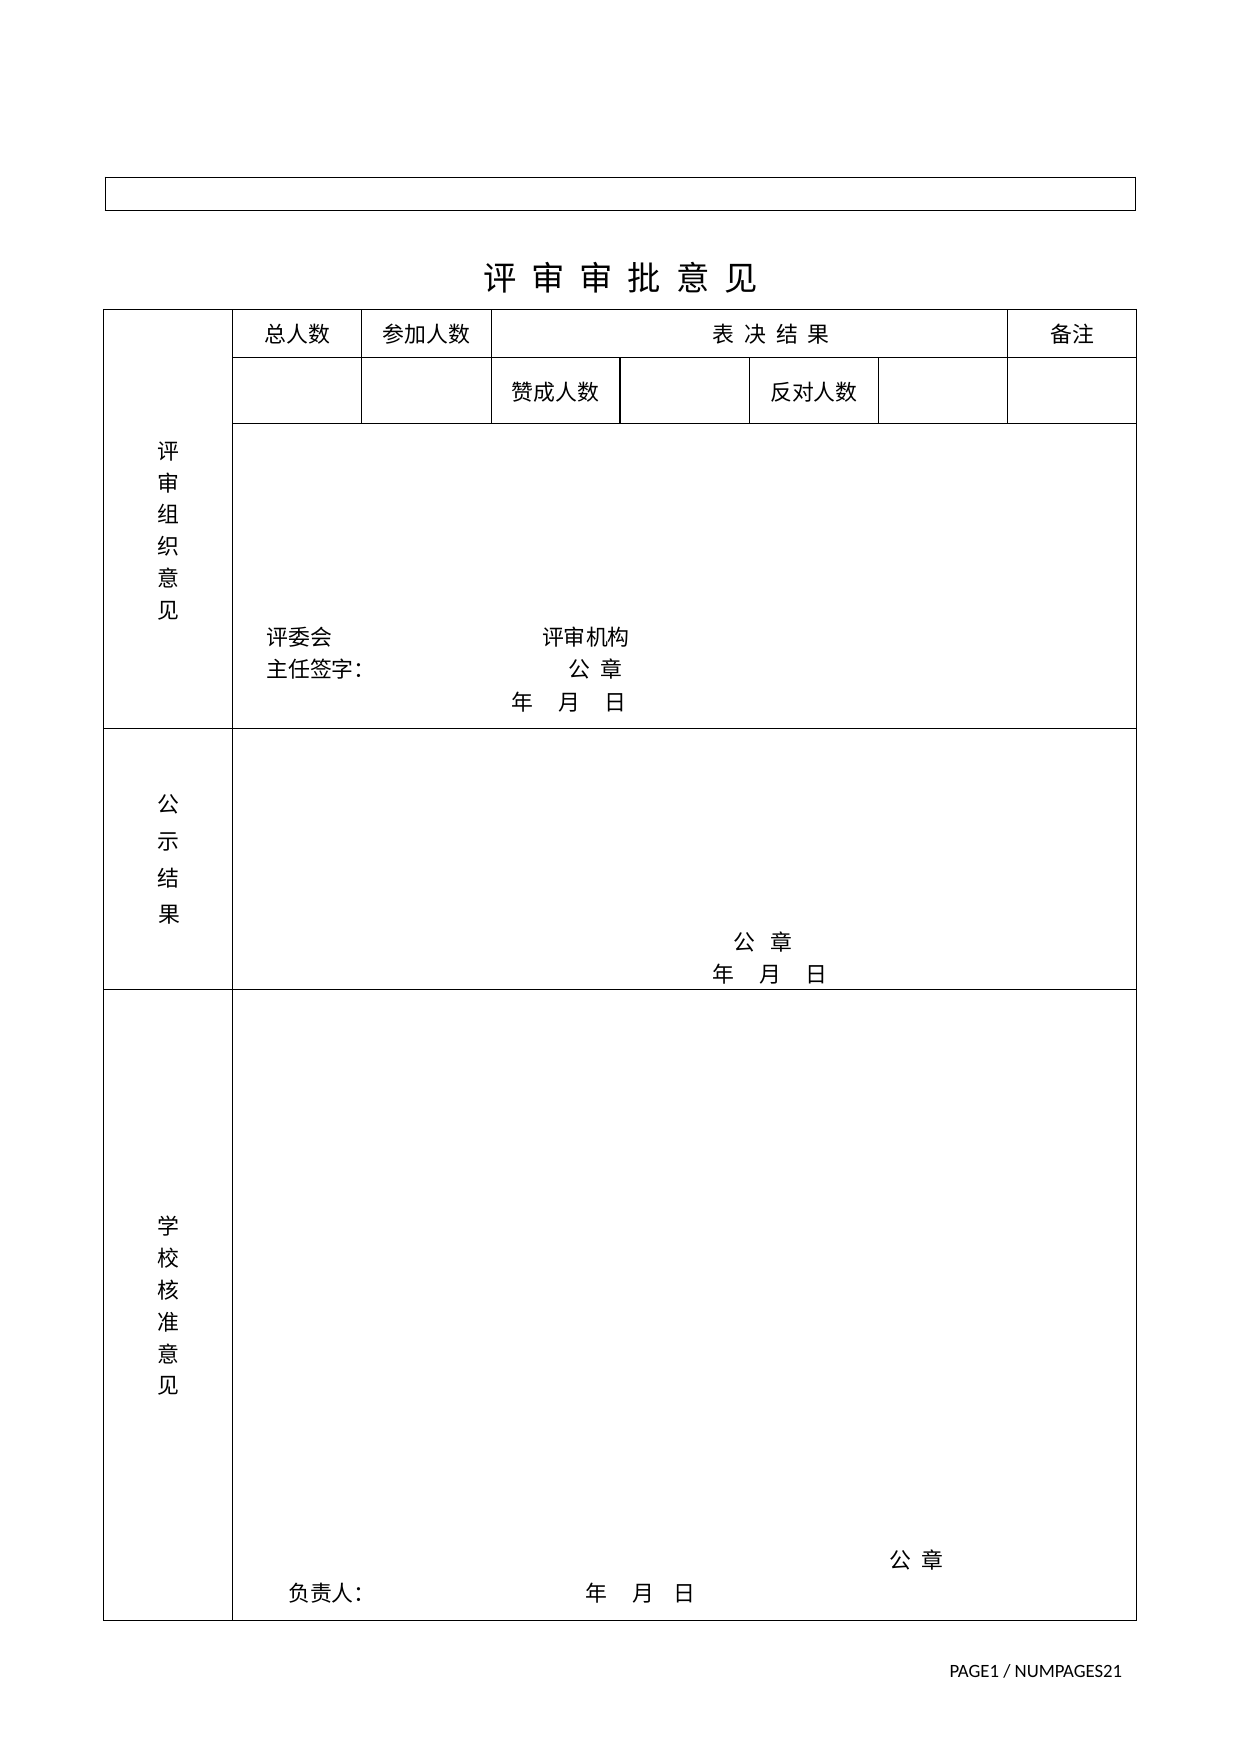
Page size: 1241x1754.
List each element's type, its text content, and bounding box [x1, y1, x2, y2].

table_cell 赞成人数 [492, 358, 619, 423]
table_header 备注 [1008, 310, 1136, 357]
table_cell 公 章 年 月 日 [233, 729, 1136, 989]
table_cell [1008, 358, 1136, 423]
table_cell 学 校 核 准 意 见 [104, 990, 232, 1620]
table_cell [106, 178, 1135, 210]
table_header 表 决 结 果 [492, 310, 1007, 357]
text 评 审 审 批 意 见 [118, 244, 1122, 309]
table_header 评 审 组 织 意 见 [104, 310, 232, 728]
table_cell [621, 358, 749, 423]
table_header 总人数 [233, 310, 361, 357]
table_header 参加人数 [362, 310, 491, 357]
table_cell 评委会 评审机构 主任签字： 公 章 年 月 日 [233, 424, 1136, 728]
table_cell 公 示 结 果 [104, 729, 232, 989]
table_cell 反对人数 [750, 358, 878, 423]
table_cell 公 章 负责人： 年 月 日 [233, 990, 1136, 1620]
table_cell [879, 358, 1007, 423]
table_cell [233, 358, 361, 423]
table_cell [362, 358, 491, 423]
